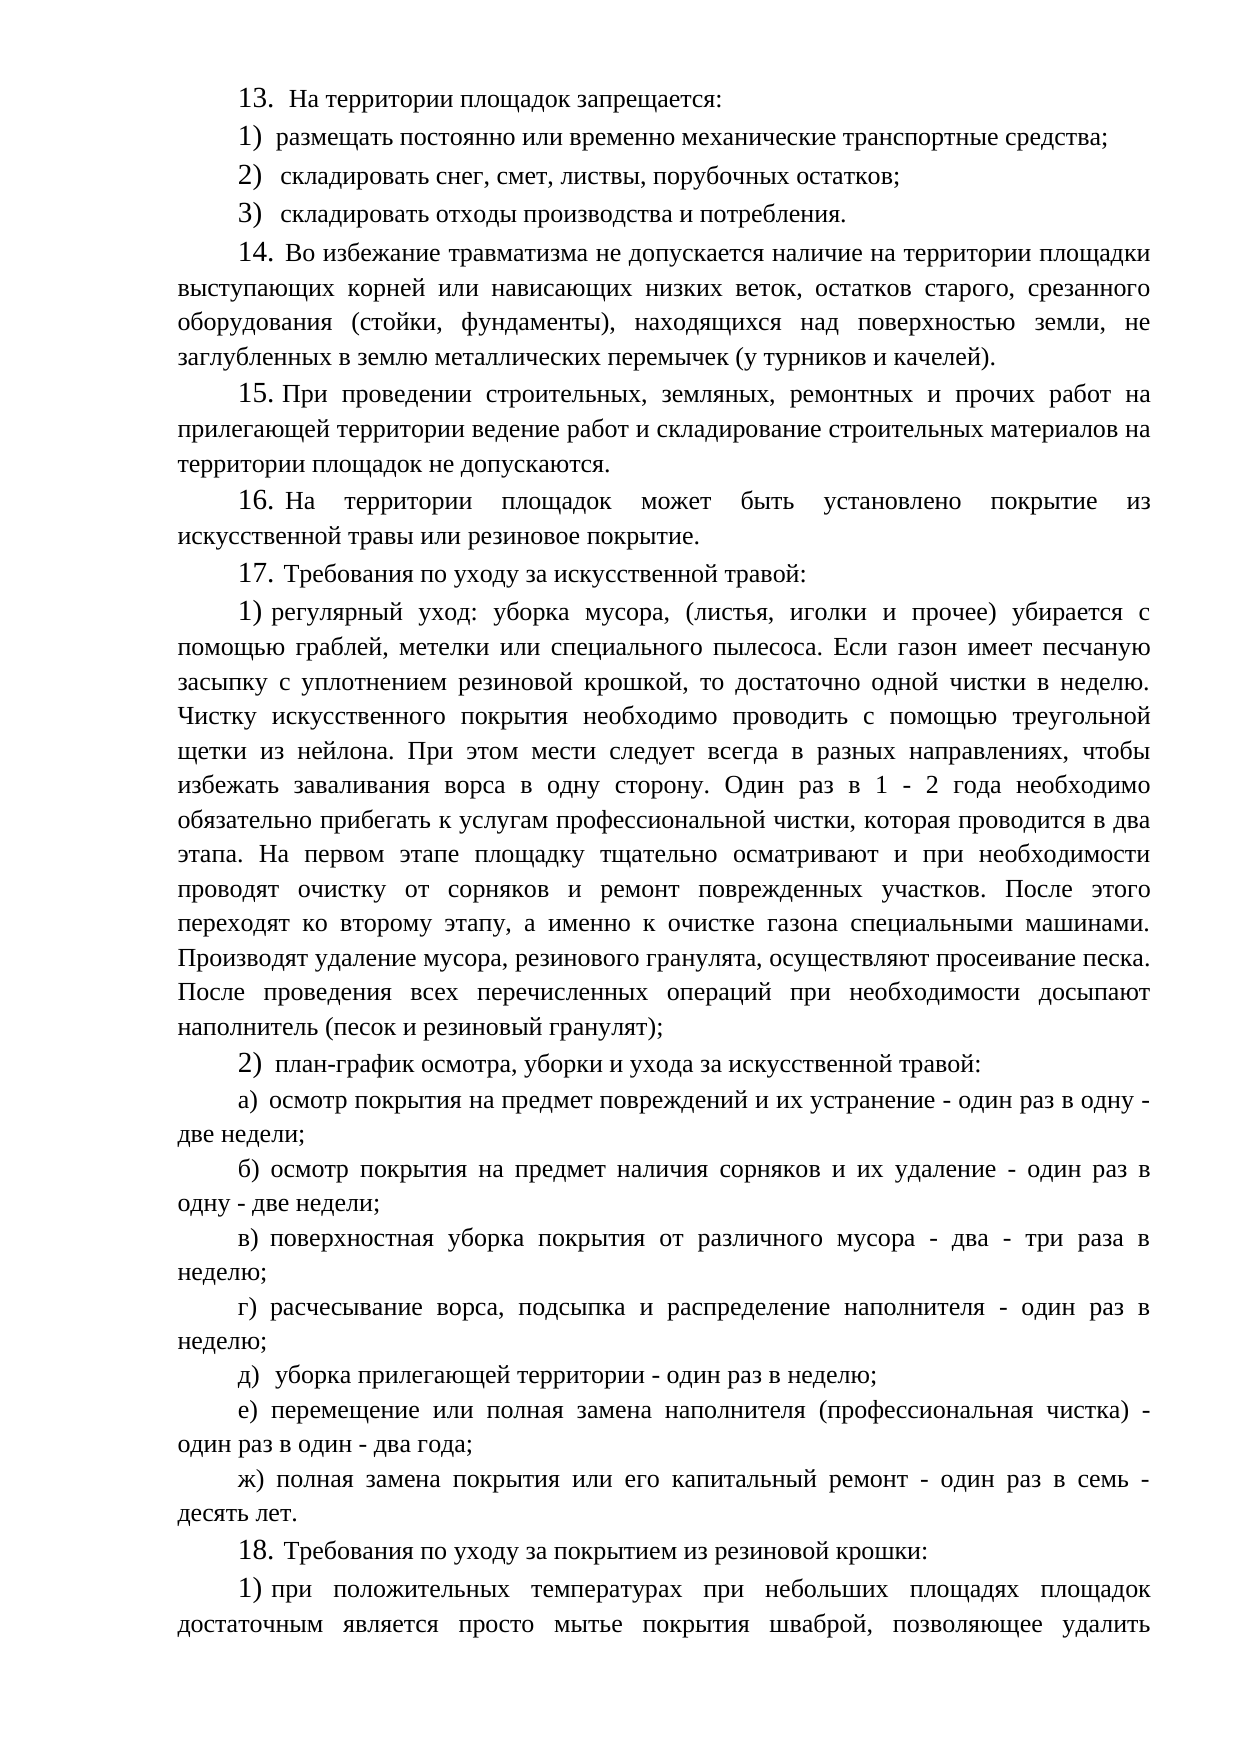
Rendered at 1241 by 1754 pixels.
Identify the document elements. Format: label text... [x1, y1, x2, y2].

list размещать постоянно или временно механические транспортные средства; [177, 118, 1152, 152]
text б) осмотр покрытия на предмет наличия сорняков и их удаление - один раз в одну - две недели; [177, 1153, 1152, 1217]
list складировать отходы производства и потребления. [177, 195, 1152, 229]
text е) перемещение или полная замена наполнителя (профессиональная чистка) - один раз в один - два года; [177, 1394, 1152, 1458]
text ж) полная замена покрытия или его капитальный ремонт - один раз в семь - десять лет. [177, 1463, 1152, 1527]
list Требования по уходу за покрытием из резиновой крошки: [177, 1532, 1152, 1565]
list На территории площадок может быть установлено покрытие из искусственной травы или резиновое покрытие. [177, 482, 1152, 550]
list регулярный уход: уборка мусора, (листья, иголки и прочее) убирается с помощью граблей, метелки или специального пылесоса. Если газон имеет песчаную засыпку с уплотнением резиновой крошкой, то достаточно одной чистки в неделю. Чистку искусственного покрытия необходимо проводить с помощью треугольной щетки из нейлона. При этом мести следует всегда в разных направлениях, чтобы избежать заваливания ворса в одну сторону. Один раз в 1 - 2 года необходимо обязательно прибегать к услугам профессиональной чистки, которая проводится в два этапа. На первом этапе площадку тщательно осматривают и при необходимости проводят очистку от сорняков и ремонт поврежденных участков. После этого переходят ко второму этапу, а именно к очистке газона специальными машинами. Производят удаление мусора, резинового гранулята, осуществляют просеивание песка. После проведения всех перечисленных операций при необходимости досыпают наполнитель (песок и резиновый гранулят); [177, 593, 1152, 1041]
list Во избежание травматизма не допускается наличие на территории площадки выступающих корней или нависающих низких веток, остатков старого, срезанного оборудования (стойки, фундаменты), находящихся над поверхностью земли, не заглубленных в землю металлических перемычек (у турников и качелей). [177, 234, 1152, 371]
text в) поверхностная уборка покрытия от различного мусора - два - три раза в неделю; [177, 1222, 1152, 1286]
text г) расчесывание ворса, подсыпка и распределение наполнителя - один раз в неделю; [177, 1291, 1152, 1355]
text а) осмотр покрытия на предмет повреждений и их устранение - один раз в одну - две недели; [177, 1084, 1152, 1148]
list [177, 1570, 1152, 1638]
list На территории площадок запрещается: [177, 80, 1152, 113]
list план-график осмотра, уборки и ухода за искусственной травой: [177, 1045, 1152, 1079]
list При проведении строительных, земляных, ремонтных и прочих работ на прилегающей территории ведение работ и складирование строительных материалов на территории площадок не допускаются. [177, 375, 1152, 478]
list Требования по уходу за искусственной травой: [177, 555, 1152, 588]
list складировать снег, смет, листвы, порубочных остатков; [177, 157, 1152, 190]
text д) уборка прилегающей территории - один раз в неделю; [177, 1359, 1152, 1389]
